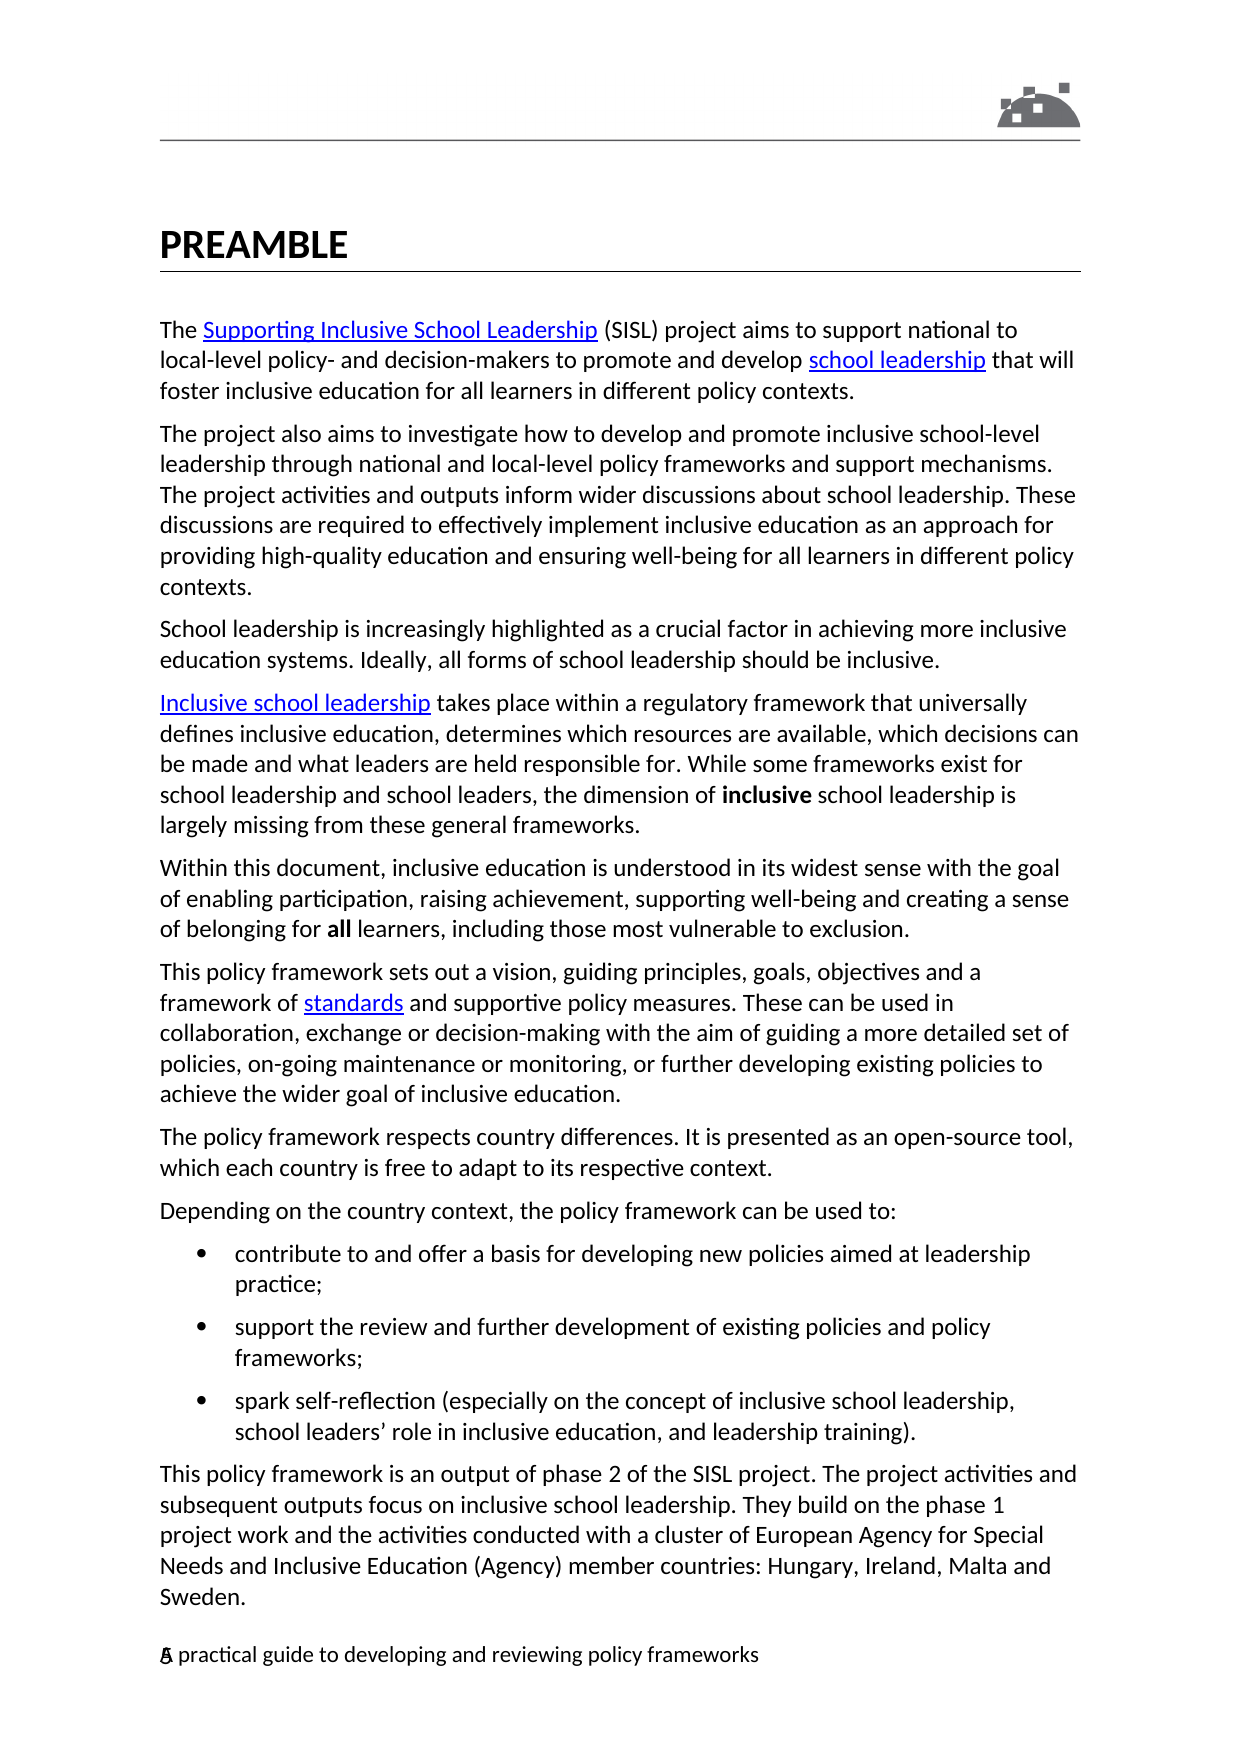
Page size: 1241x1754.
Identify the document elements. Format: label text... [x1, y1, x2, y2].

text This policy framework sets out a vision, guiding principles, goals, objectives and a framework of standards and supportive policy measures. These can be used in collaboration, exchange or decision-making with the aim of guiding a more detailed set of policies, on-going maintenance or monitoring, or further developing existing policies to achieve the wider goal of inclusive education. [159, 956, 1081, 1109]
list support the review and further development of existing policies and policy frameworks; [197, 1312, 1081, 1373]
list spark self-reflection (especially on the concept of inclusive school leadership, school leaders’ role in inclusive education, and leadership training). [197, 1385, 1081, 1446]
list contribute to and offer a basis for developing new policies aimed at leadership practice; [197, 1238, 1081, 1299]
text The project also aims to investigate how to develop and promote inclusive school-level leadership through national and local-level policy frameworks and support mechanisms. The project activities and outputs inform wider discussions about school leadership. These discussions are required to effectively implement inclusive education as an approach for providing high-quality education and ensuring well-being for all learners in different policy contexts. [159, 418, 1081, 601]
picture [159, 73, 1081, 148]
text School leadership is increasingly highlighted as a crucial factor in achieving more inclusive education systems. Ideally, all forms of school leadership should be inclusive. [159, 614, 1081, 675]
text This policy framework is an output of phase 2 of the SISL project. The project activities and subsequent outputs focus on inclusive school leadership. They build on the phase 1 project work and the activities conducted with a cluster of European Agency for Special Needs and Inclusive Education (Agency) member countries: Hungary, Ireland, Malta and Sweden. [159, 1459, 1081, 1611]
text The policy framework respects country differences. It is presented as an open-source tool, which each country is free to adapt to its respective context. [159, 1121, 1081, 1182]
text Within this document, inclusive education is understood in its widest sense with the goal of enabling participation, raising achievement, supporting well-being and creating a sense of belonging for all learners, including those most vulnerable to exclusion. [159, 852, 1081, 944]
subtitle Preamble [159, 218, 1081, 272]
text Inclusive school leadership takes place within a regulatory framework that universally defines inclusive education, determines which resources are available, which decisions can be made and what leaders are held responsible for. While some frameworks exist for school leadership and school leaders, the dimension of inclusive school leadership is largely missing from these general frameworks. [159, 687, 1081, 840]
text The Supporting Inclusive School Leadership (SISL) project aims to support national to local-level policy- and decision-makers to promote and develop school leadership that will foster inclusive education for all learners in different policy contexts. [159, 314, 1081, 406]
text Depending on the country context, the policy framework can be used to: [159, 1195, 1081, 1226]
